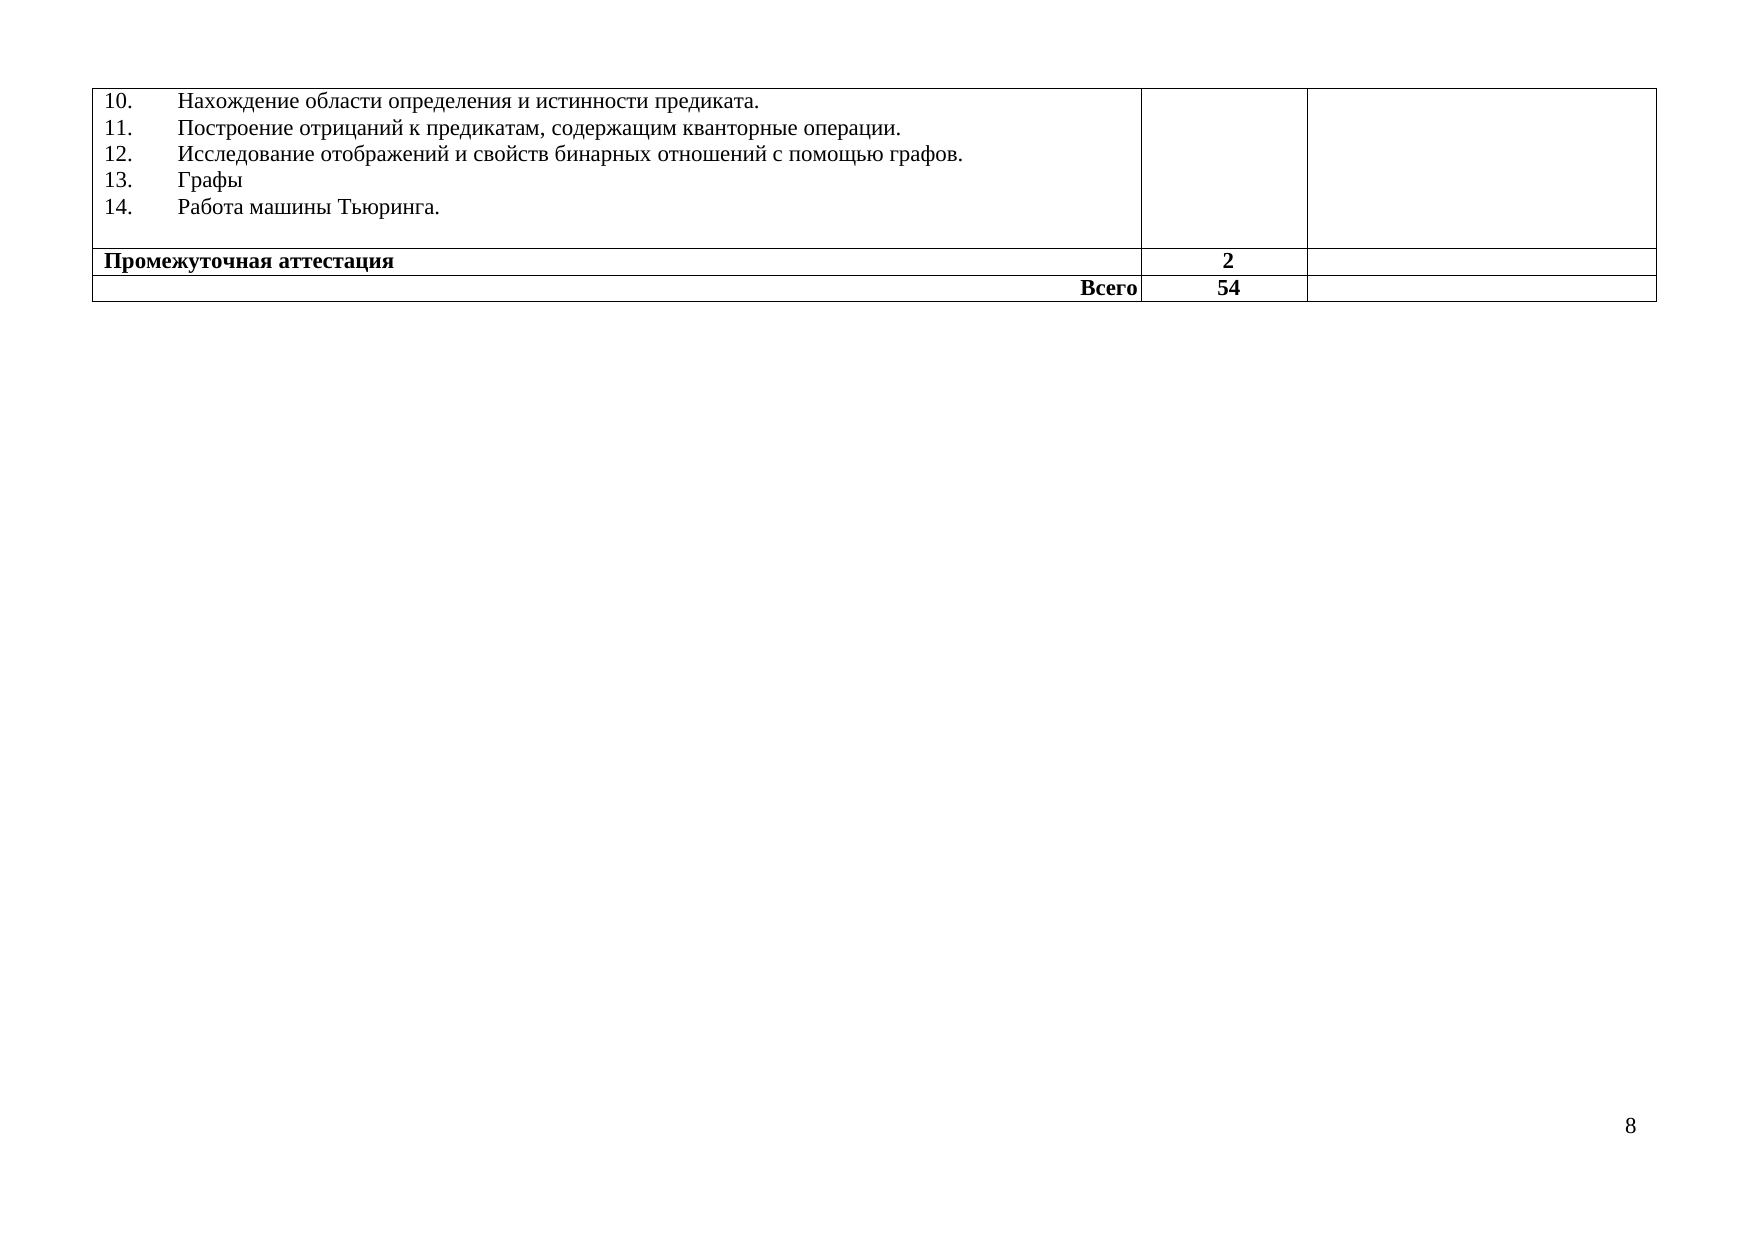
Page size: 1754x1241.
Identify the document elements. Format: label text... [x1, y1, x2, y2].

table_header Нахождение области определения и истинности предиката. Построение отрицаний к предикатам, содержащим кванторные операции. Исследование отображений и свойств бинарных отношений с помощью графов. Графы Работа машины Тьюринга. [93, 89, 1141, 248]
table_header [1308, 89, 1656, 248]
table_cell [1308, 249, 1656, 274]
table_cell 2 [1142, 249, 1307, 274]
table_cell Всего [93, 276, 1141, 301]
table_cell Промежуточная аттестация [93, 249, 1141, 274]
table_cell [1308, 276, 1656, 301]
table_cell 54 [1142, 276, 1307, 301]
table_header [1142, 89, 1307, 248]
